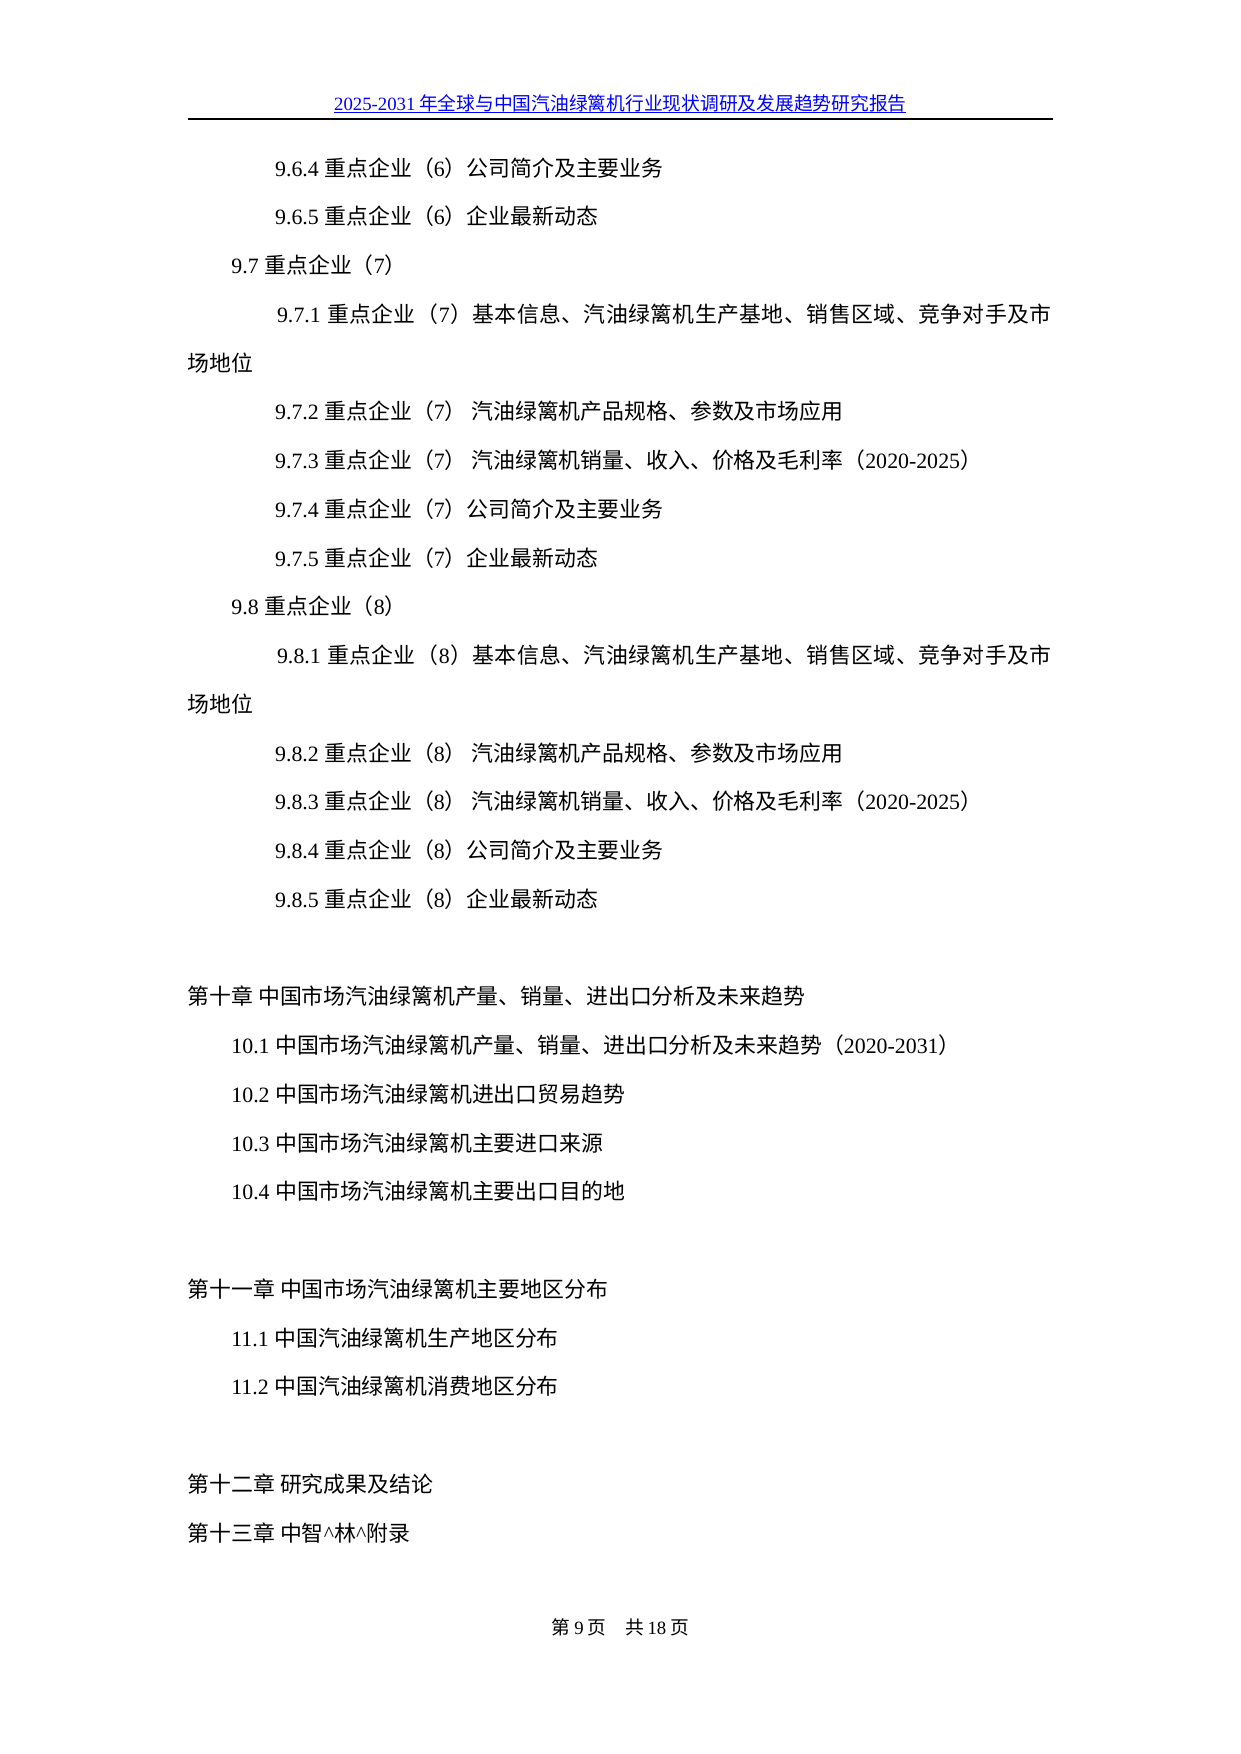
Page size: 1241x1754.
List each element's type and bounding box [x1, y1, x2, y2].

text [187, 150, 1053, 1548]
